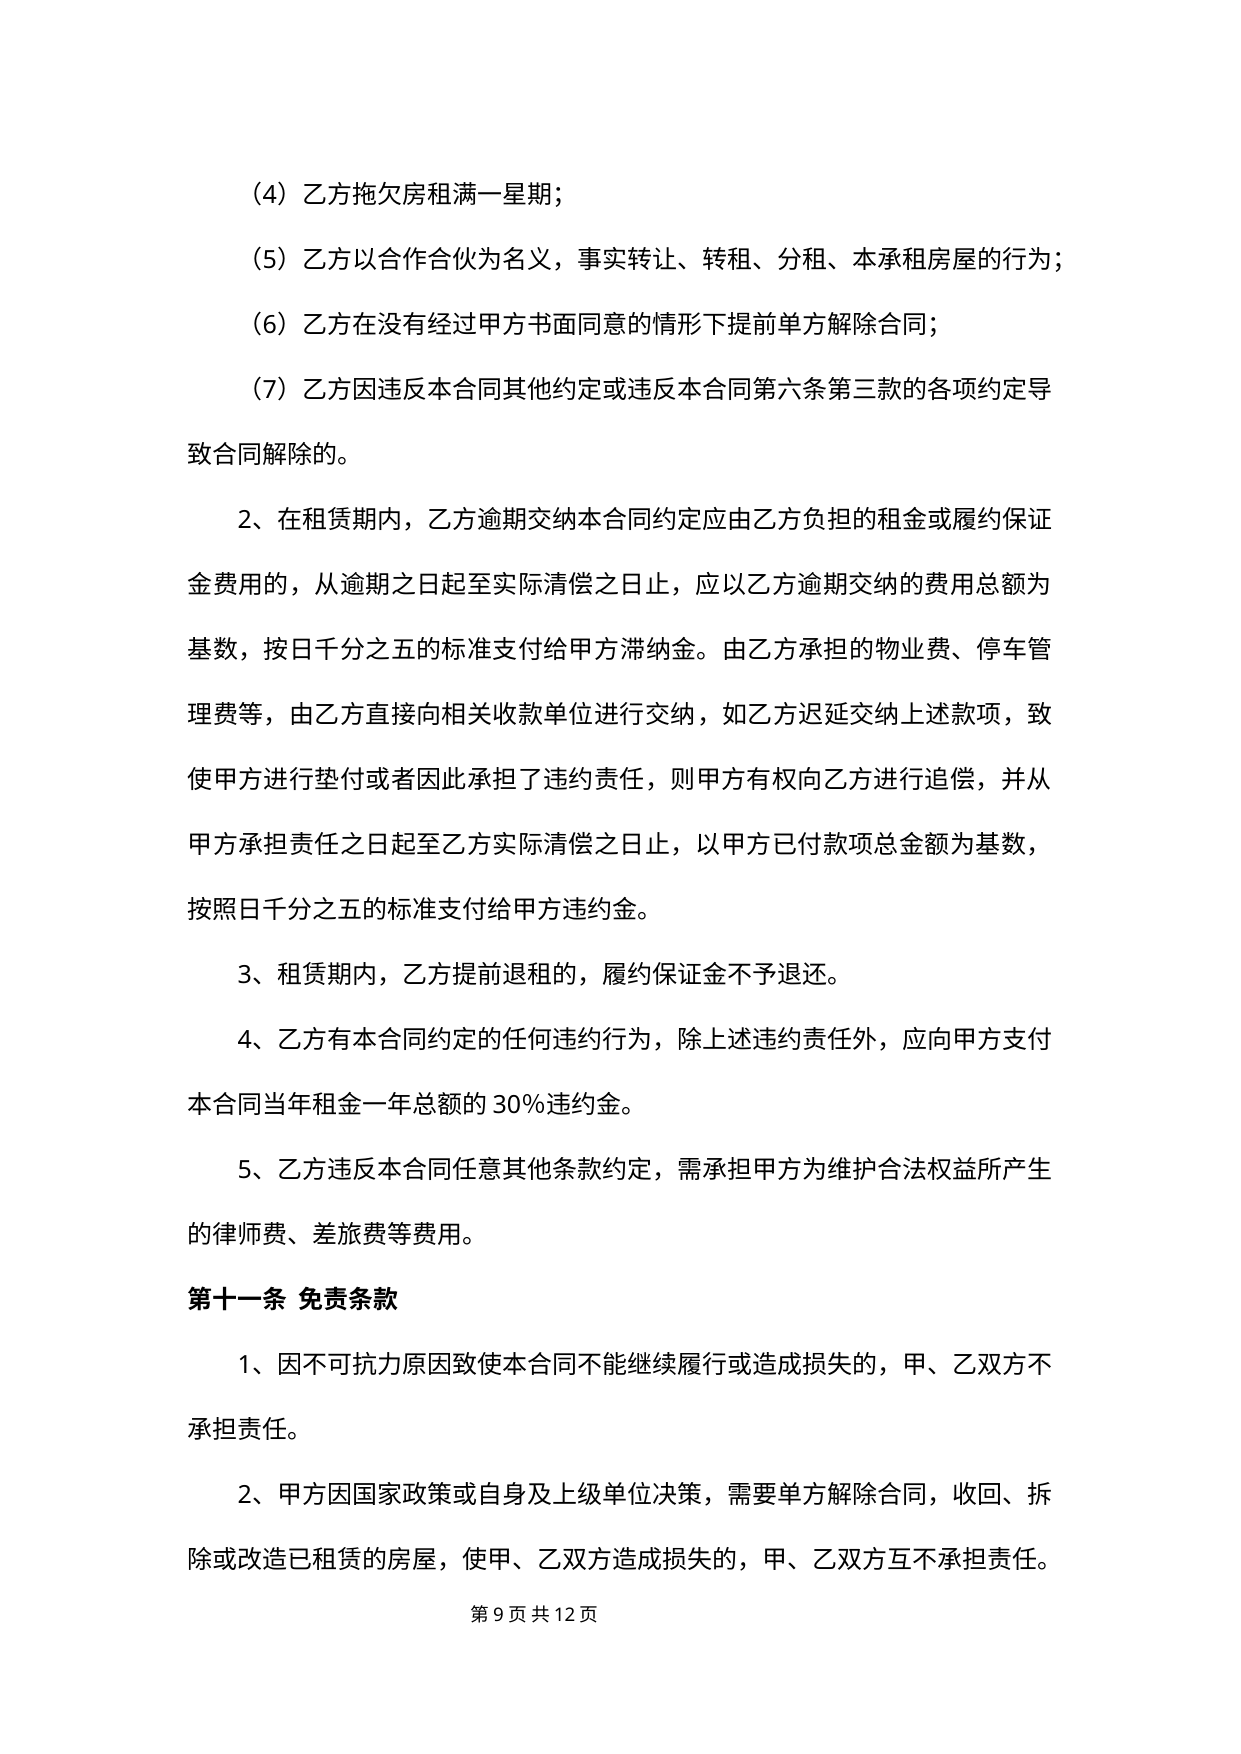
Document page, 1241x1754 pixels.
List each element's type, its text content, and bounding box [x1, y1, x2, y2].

text 5、乙方违反本合同任意其他条款约定，需承担甲方为维护合法权益所产生的律师费、差旅费等费用。 [187, 1135, 1053, 1265]
text 2、甲方因国家政策或自身及上级单位决策，需要单方解除合同，收回、拆除或改造已租赁的房屋，使甲、乙双方造成损失的，甲、乙双方互不承担责任。 [187, 1460, 1053, 1590]
text 2、在租赁期内，乙方逾期交纳本合同约定应由乙方负担的租金或履约保证金费用的，从逾期之日起至实际清偿之日止，应以乙方逾期交纳的费用总额为基数，按日千分之五的标准支付给甲方滞纳金。由乙方承担的物业费、停车管理费，由乙方直接向相关收款单位进行交纳，如乙方迟延交纳上述款项，致使甲方进行垫付或者因此承担了违约责任，则甲方有权向乙方进行追偿，并从甲方承担责任之日起至乙方实际清偿之日止，以甲方已付款项总金额为基数，按照日千分之五的标准支付给甲方违约金。 [187, 485, 1053, 940]
text （7）乙方因违反本合同其他约定或违反本合同第六条第三款的各项约定导致合同解除的。 [187, 355, 1053, 485]
text （4）乙方拖欠房租满一星期； [187, 160, 1053, 225]
text 1、因不可抗力原因致使本合同不能继续履行或造成损失的，甲、乙双方不承担责任。 [187, 1330, 1053, 1460]
text 4、乙方有本合同约定的任何违约行为，除上述违约责任外，应向甲方支付本合同当年租金一年总额的30％违约金。 [187, 1005, 1053, 1135]
text 第十一条 免责条款 [187, 1265, 1053, 1330]
text （6）乙方在没有经过甲方书面同意的情形下提前单方解除合同； [187, 290, 1053, 355]
text 3、租赁期内，乙方提前退租的，履约保证金不予退还。 [187, 940, 1053, 1005]
text （5）乙方以合作合伙为名义，事实转让、转租、分租、本承租房屋的行为； [187, 225, 1053, 290]
